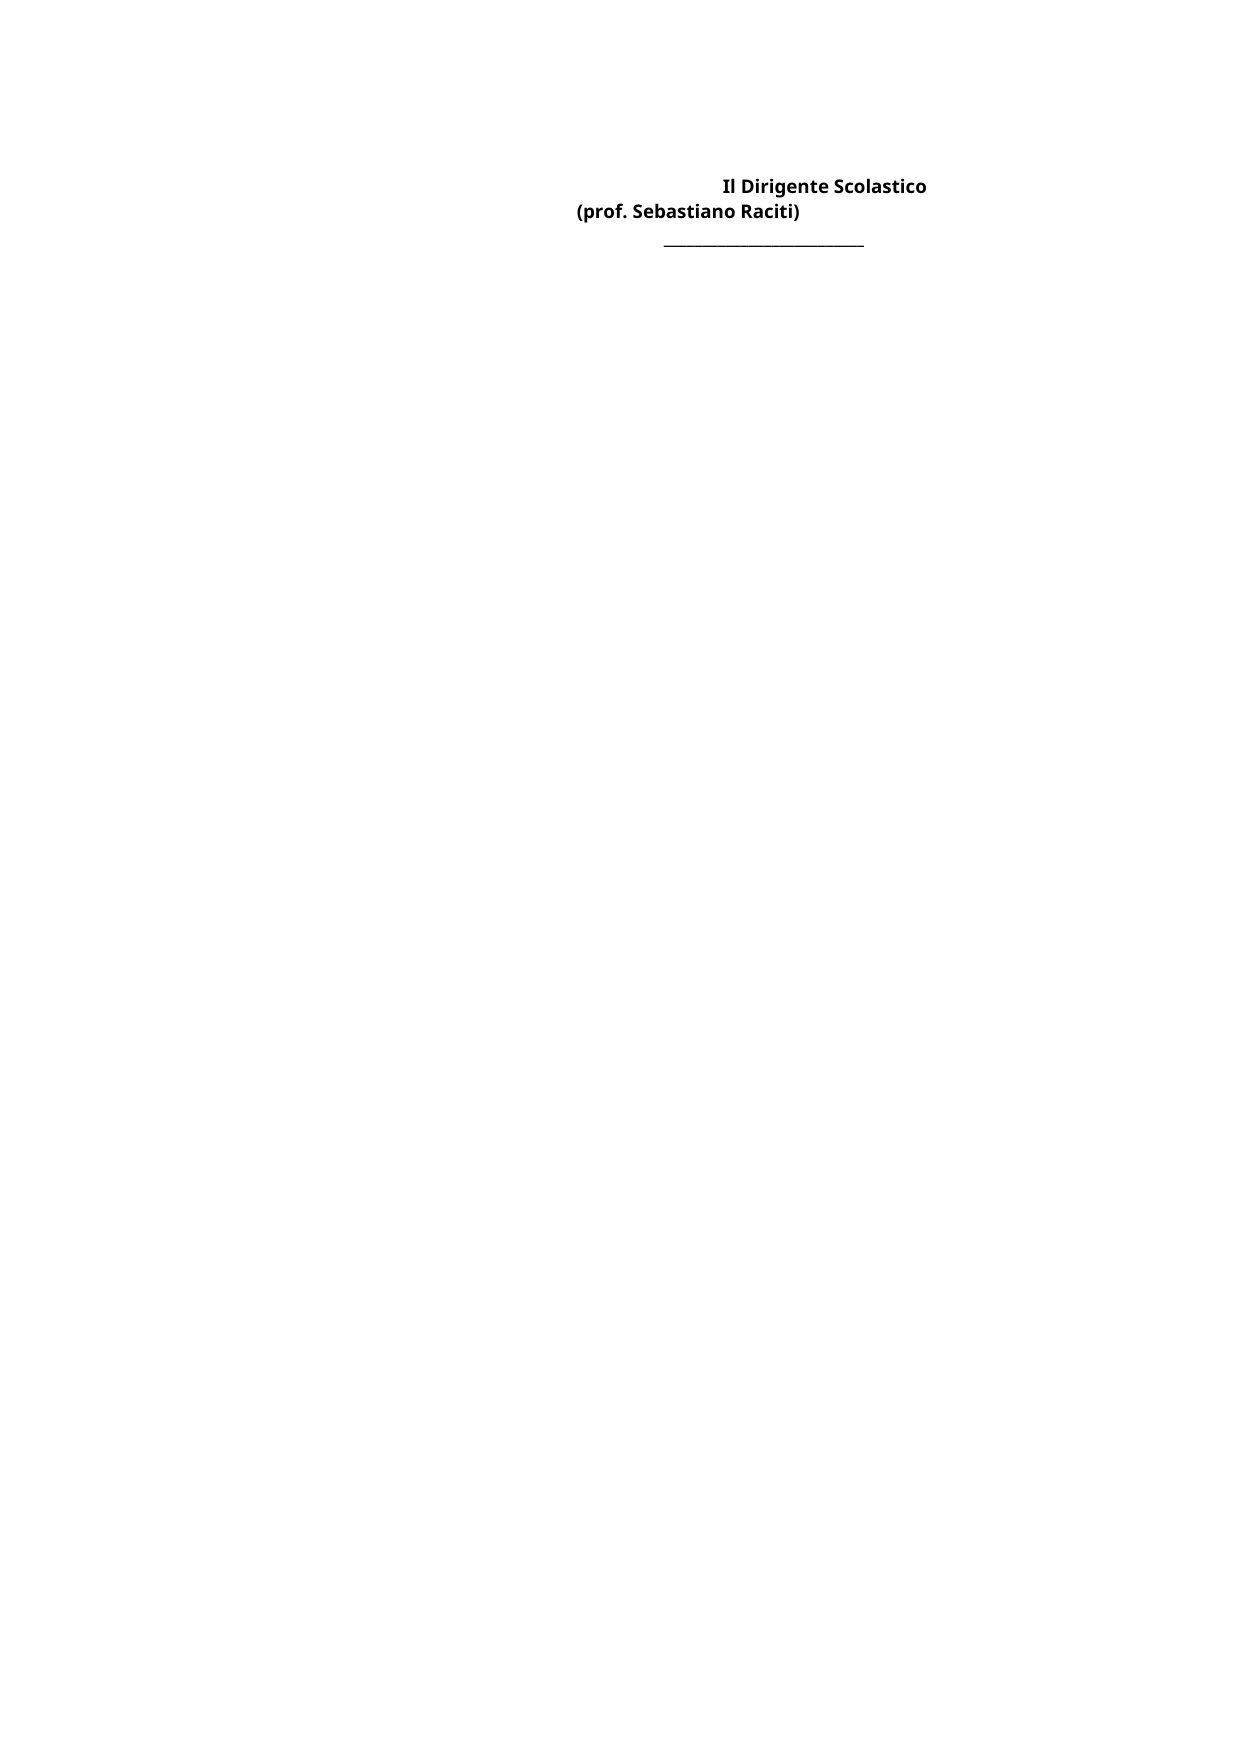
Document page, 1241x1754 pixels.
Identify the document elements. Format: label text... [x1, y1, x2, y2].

text (prof. Sebastiano Raciti) [118, 199, 1122, 224]
text Il Dirigente Scolastico [118, 173, 1122, 199]
text __________________________ [118, 224, 1122, 250]
